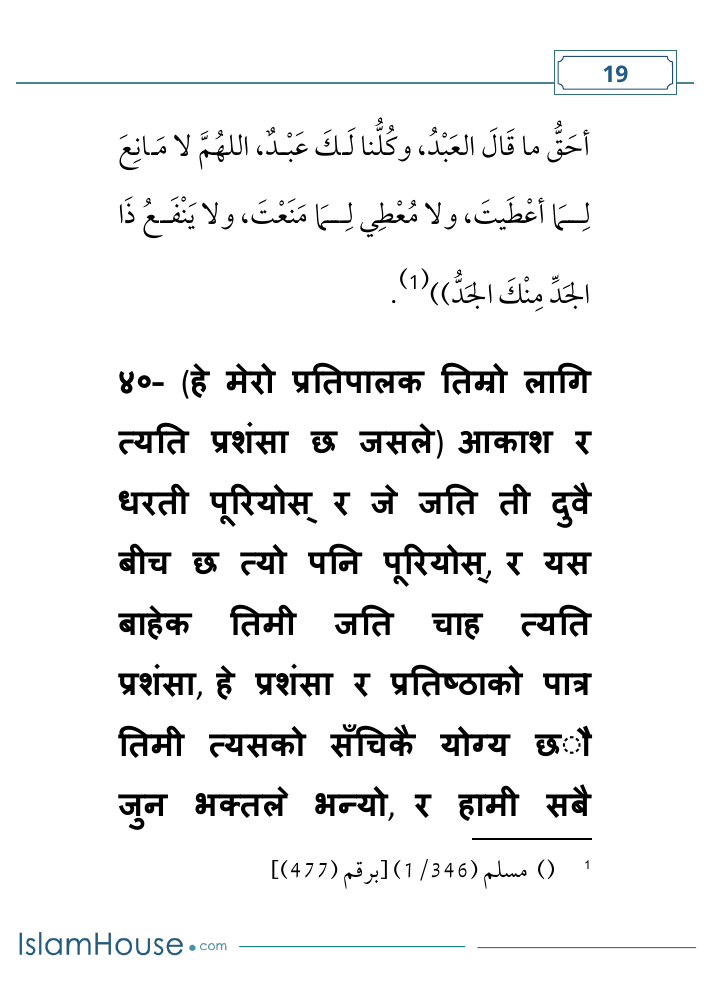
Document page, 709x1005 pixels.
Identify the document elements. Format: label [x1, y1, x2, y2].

picture [471, 929, 697, 962]
text [118, 352, 591, 832]
picture [12, 928, 466, 961]
text [118, 118, 591, 329]
